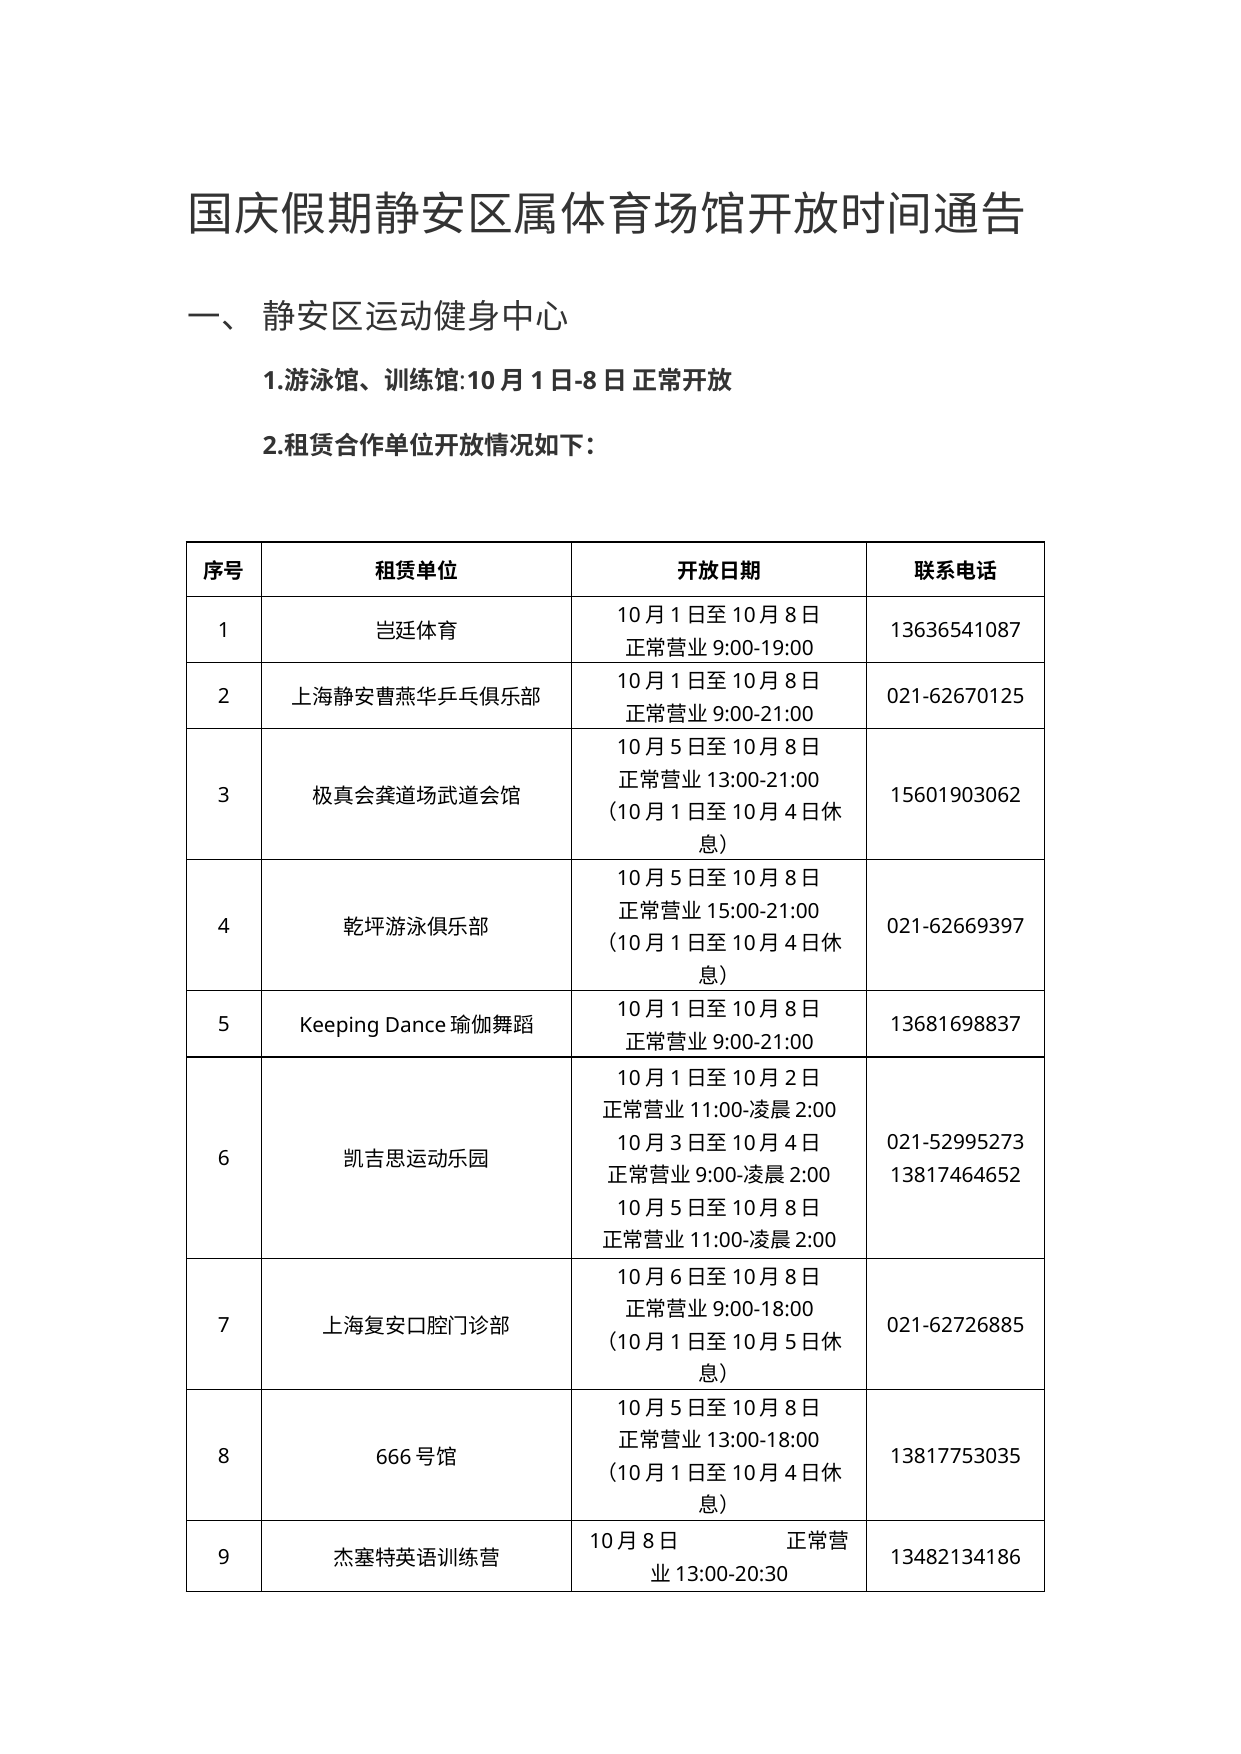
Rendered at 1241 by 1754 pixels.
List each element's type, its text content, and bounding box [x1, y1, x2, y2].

table_cell 8 [187, 1390, 261, 1520]
table_header 联系电话 [867, 543, 1044, 596]
text 1.游泳馆、训练馆:10月1日-8日 正常开放 [262, 346, 1053, 411]
table_cell 10月5日至10月8日 正常营业13:00-21:00 （10月1日至10月4日休息） [572, 729, 866, 859]
table_header 开放日期 [572, 543, 866, 596]
table_cell 杰塞特英语训练营 [262, 1521, 571, 1591]
table_cell 13482134186 [867, 1521, 1044, 1591]
text 国庆假期静安区属体育场馆开放时间通告 [187, 162, 1053, 259]
table_cell 10月1日至10月8日 正常营业9:00-21:00 [572, 991, 866, 1056]
table_cell 13636541087 [867, 597, 1044, 662]
table_cell 凯吉思运动乐园 [262, 1058, 571, 1258]
table_cell 021-52995273 13817464652 [867, 1058, 1044, 1258]
table_header 租赁单位 [262, 543, 571, 596]
table_cell Keeping Dance瑜伽舞蹈 [262, 991, 571, 1056]
table_cell 5 [187, 991, 261, 1056]
table_cell 3 [187, 729, 261, 859]
table_cell 10月1日至10月2日 正常营业11:00-凌晨2:00 10月3日至10月4日 正常营业9:00-凌晨2:00 10月5日至10月8日 正常营业11:00-凌晨2:00 [572, 1058, 866, 1258]
table_cell 岂廷体育 [262, 597, 571, 662]
table_cell 上海静安曹燕华乒乓俱乐部 [262, 663, 571, 728]
table_header 序号 [187, 543, 261, 596]
list 静安区运动健身中心 [187, 281, 1053, 346]
table_cell 极真会龚道场武道会馆 [262, 729, 571, 859]
table_cell 9 [187, 1521, 261, 1591]
table_cell 10月5日至10月8日 正常营业15:00-21:00 （10月1日至10月4日休息） [572, 860, 866, 990]
table_cell 021-62726885 [867, 1259, 1044, 1389]
table_cell 13817753035 [867, 1390, 1044, 1520]
table_cell 021-62670125 [867, 663, 1044, 728]
table_cell 6 [187, 1058, 261, 1258]
list 2.租赁合作单位开放情况如下： [262, 411, 1053, 476]
table_cell 7 [187, 1259, 261, 1389]
table_cell 4 [187, 860, 261, 990]
table_cell 13681698837 [867, 991, 1044, 1056]
table_cell 上海复安口腔门诊部 [262, 1259, 571, 1389]
table_cell 乾坪游泳俱乐部 [262, 860, 571, 990]
table_cell 1 [187, 597, 261, 662]
table_cell 10月1日至10月8日 正常营业9:00-19:00 [572, 597, 866, 662]
table_cell 021-62669397 [867, 860, 1044, 990]
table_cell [572, 1521, 866, 1591]
table_cell 666号馆 [262, 1390, 571, 1520]
table_cell 15601903062 [867, 729, 1044, 859]
table_cell 10月1日至10月8日 正常营业9:00-21:00 [572, 663, 866, 728]
table_cell 10月6日至10月8日 正常营业9:00-18:00 （10月1日至10月5日休息） [572, 1259, 866, 1389]
table_cell 2 [187, 663, 261, 728]
table_cell 10月5日至10月8日 正常营业13:00-18:00 （10月1日至10月4日休息） [572, 1390, 866, 1520]
